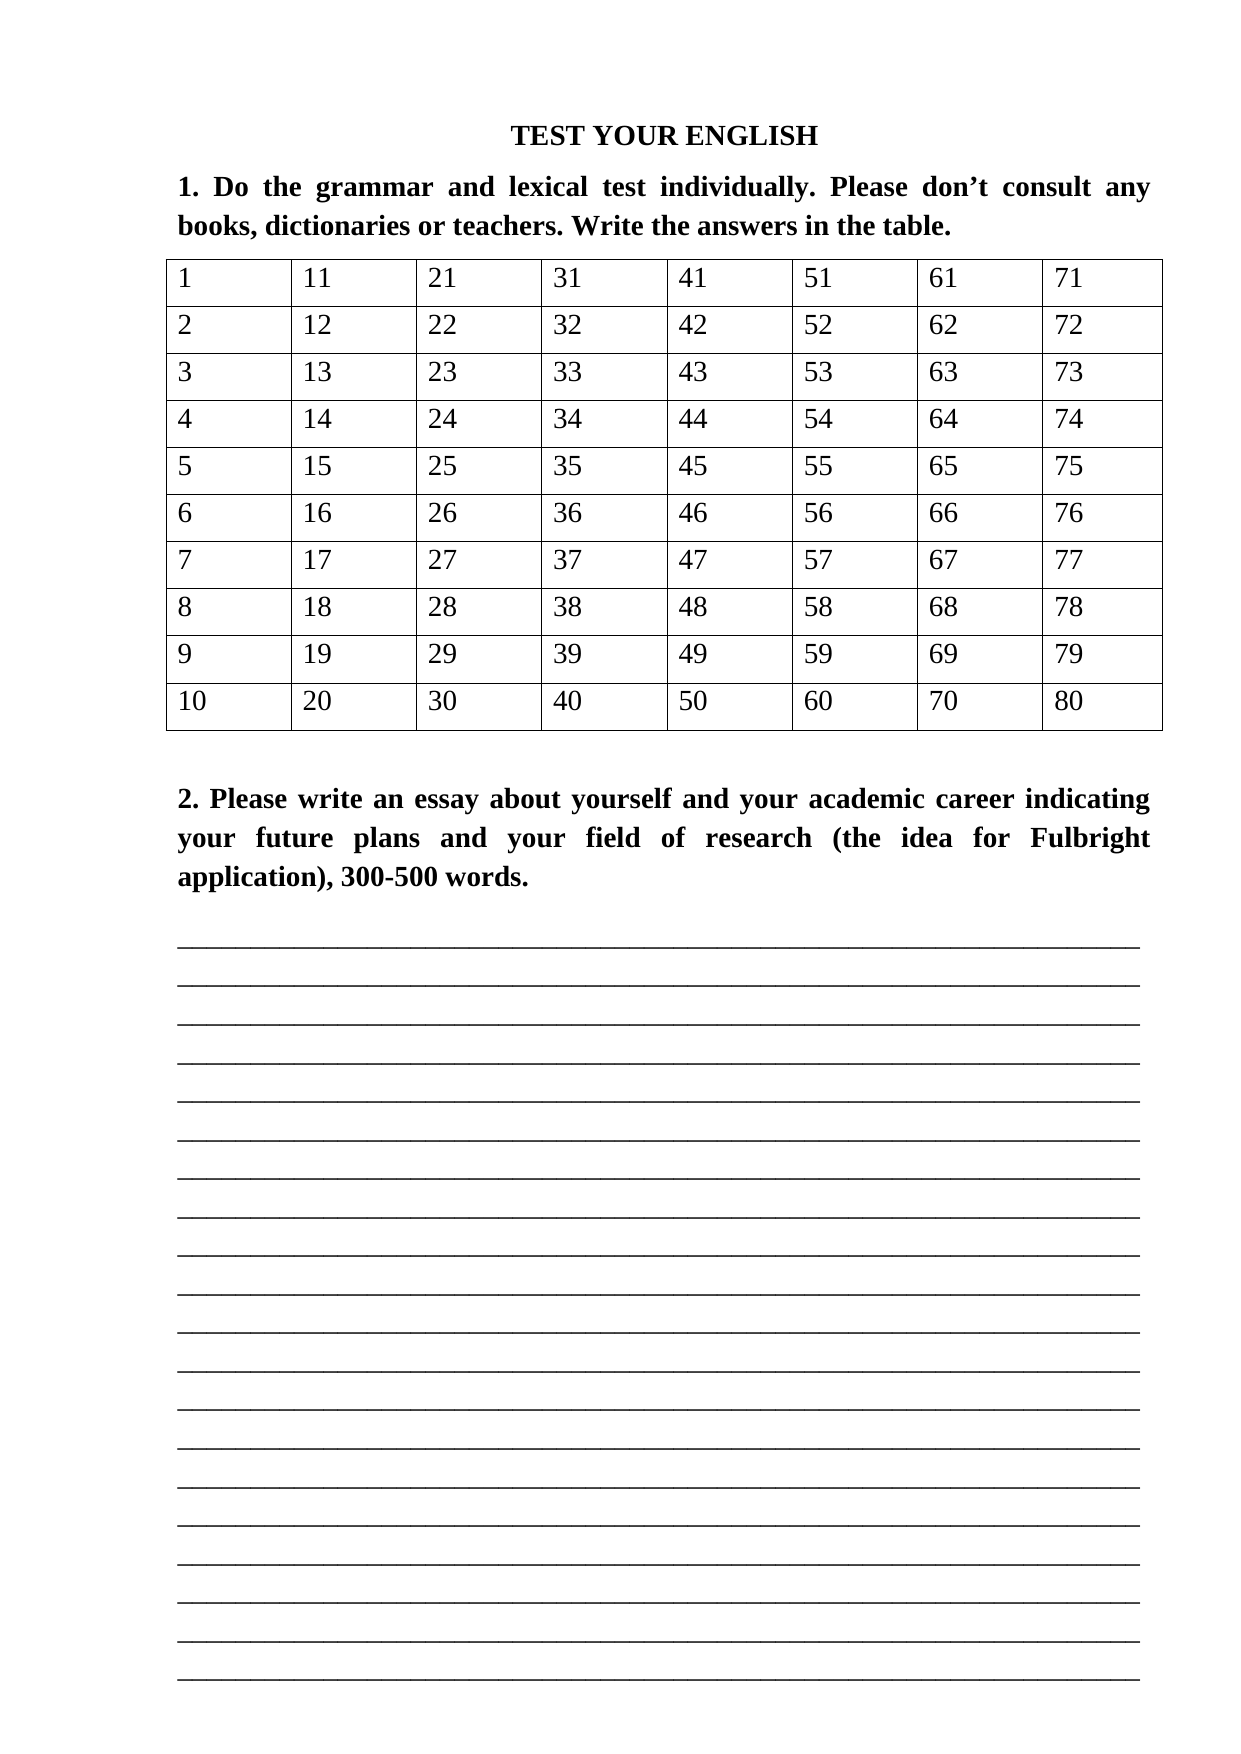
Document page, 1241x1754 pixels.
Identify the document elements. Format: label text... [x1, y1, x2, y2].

table_cell 72 [1043, 307, 1162, 353]
table_cell 53 [793, 354, 917, 400]
table_cell 10 [167, 684, 291, 729]
table_cell 36 [542, 495, 667, 541]
table_header 21 [417, 260, 541, 306]
table_cell 60 [793, 684, 917, 729]
text ________________________________________________________________________________________________________________________________________________________________________________________________________________________________________________________________________________________________________________________________________________________________________________________________________________________________________________________________________________________________________________________________________________________________________________________________________________________________________________________________________________________________________________________________________________________________________________________________________________________________________________________________________________________________________________________________________________________________________________________________________________________________________________________________________________________________________________________________________________________________________________________________________________________________________________________________________________________________________________________________________________________________________ [177, 918, 1152, 1684]
table_cell 68 [918, 589, 1042, 635]
table_cell 25 [417, 448, 541, 494]
table_cell 16 [292, 495, 416, 541]
table_cell 52 [793, 307, 917, 353]
table_header 41 [668, 260, 792, 306]
table_cell 73 [1043, 354, 1162, 400]
table_cell 74 [1043, 401, 1162, 447]
table_cell 62 [918, 307, 1042, 353]
text 1. Do the grammar and lexical test individually. Please don’t consult any books, dictionaries or teachers. Write the answers in the table. [177, 169, 1152, 241]
table_cell 78 [1043, 589, 1162, 635]
table_cell 14 [292, 401, 416, 447]
table_cell 75 [1043, 448, 1162, 494]
table_cell 9 [167, 636, 291, 682]
table_cell 58 [793, 589, 917, 635]
table_cell 7 [167, 542, 291, 588]
table_header 71 [1043, 260, 1162, 306]
table_cell 43 [668, 354, 792, 400]
table_cell 69 [918, 636, 1042, 682]
table_cell 20 [292, 684, 416, 729]
text 2. Please write an essay about yourself and your academic career indicating your future plans and your field of research (the idea for Fulbright application), 300-500 words. [177, 782, 1152, 892]
table_cell 35 [542, 448, 667, 494]
table_header 31 [542, 260, 667, 306]
table_header 51 [793, 260, 917, 306]
table_cell 64 [918, 401, 1042, 447]
table_cell 45 [668, 448, 792, 494]
table_cell 3 [167, 354, 291, 400]
table_cell 49 [668, 636, 792, 682]
table_cell 30 [417, 684, 541, 729]
table_cell 80 [1043, 684, 1162, 729]
table_cell 18 [292, 589, 416, 635]
table_cell 24 [417, 401, 541, 447]
table_cell 48 [668, 589, 792, 635]
table_cell 22 [417, 307, 541, 353]
table_cell 67 [918, 542, 1042, 588]
table_cell 32 [542, 307, 667, 353]
table_cell 37 [542, 542, 667, 588]
table_cell 63 [918, 354, 1042, 400]
table_cell 76 [1043, 495, 1162, 541]
table_cell 23 [417, 354, 541, 400]
table_cell 26 [417, 495, 541, 541]
table_header 1 [167, 260, 291, 306]
text TEST YOUR ENGLISH [177, 118, 1152, 152]
table_header 11 [292, 260, 416, 306]
table_header 61 [918, 260, 1042, 306]
table_cell 55 [793, 448, 917, 494]
table_cell 5 [167, 448, 291, 494]
table_cell 28 [417, 589, 541, 635]
table_cell 46 [668, 495, 792, 541]
table_cell 65 [918, 448, 1042, 494]
table_cell 34 [542, 401, 667, 447]
table_cell 13 [292, 354, 416, 400]
table_cell 57 [793, 542, 917, 588]
table_cell 6 [167, 495, 291, 541]
table_cell 56 [793, 495, 917, 541]
table_cell 79 [1043, 636, 1162, 682]
table_cell 44 [668, 401, 792, 447]
table_cell 40 [542, 684, 667, 729]
table_cell 42 [668, 307, 792, 353]
table_cell 8 [167, 589, 291, 635]
table_cell 39 [542, 636, 667, 682]
table_cell 15 [292, 448, 416, 494]
table_cell 17 [292, 542, 416, 588]
table_cell 12 [292, 307, 416, 353]
table_cell 59 [793, 636, 917, 682]
table_cell 29 [417, 636, 541, 682]
table_cell 38 [542, 589, 667, 635]
table_cell 33 [542, 354, 667, 400]
table_cell 19 [292, 636, 416, 682]
table_cell 50 [668, 684, 792, 729]
table_cell 70 [918, 684, 1042, 729]
table_cell 54 [793, 401, 917, 447]
table_cell 47 [668, 542, 792, 588]
table_cell 66 [918, 495, 1042, 541]
table_cell 77 [1043, 542, 1162, 588]
table_cell 4 [167, 401, 291, 447]
table_cell 2 [167, 307, 291, 353]
table_cell 27 [417, 542, 541, 588]
